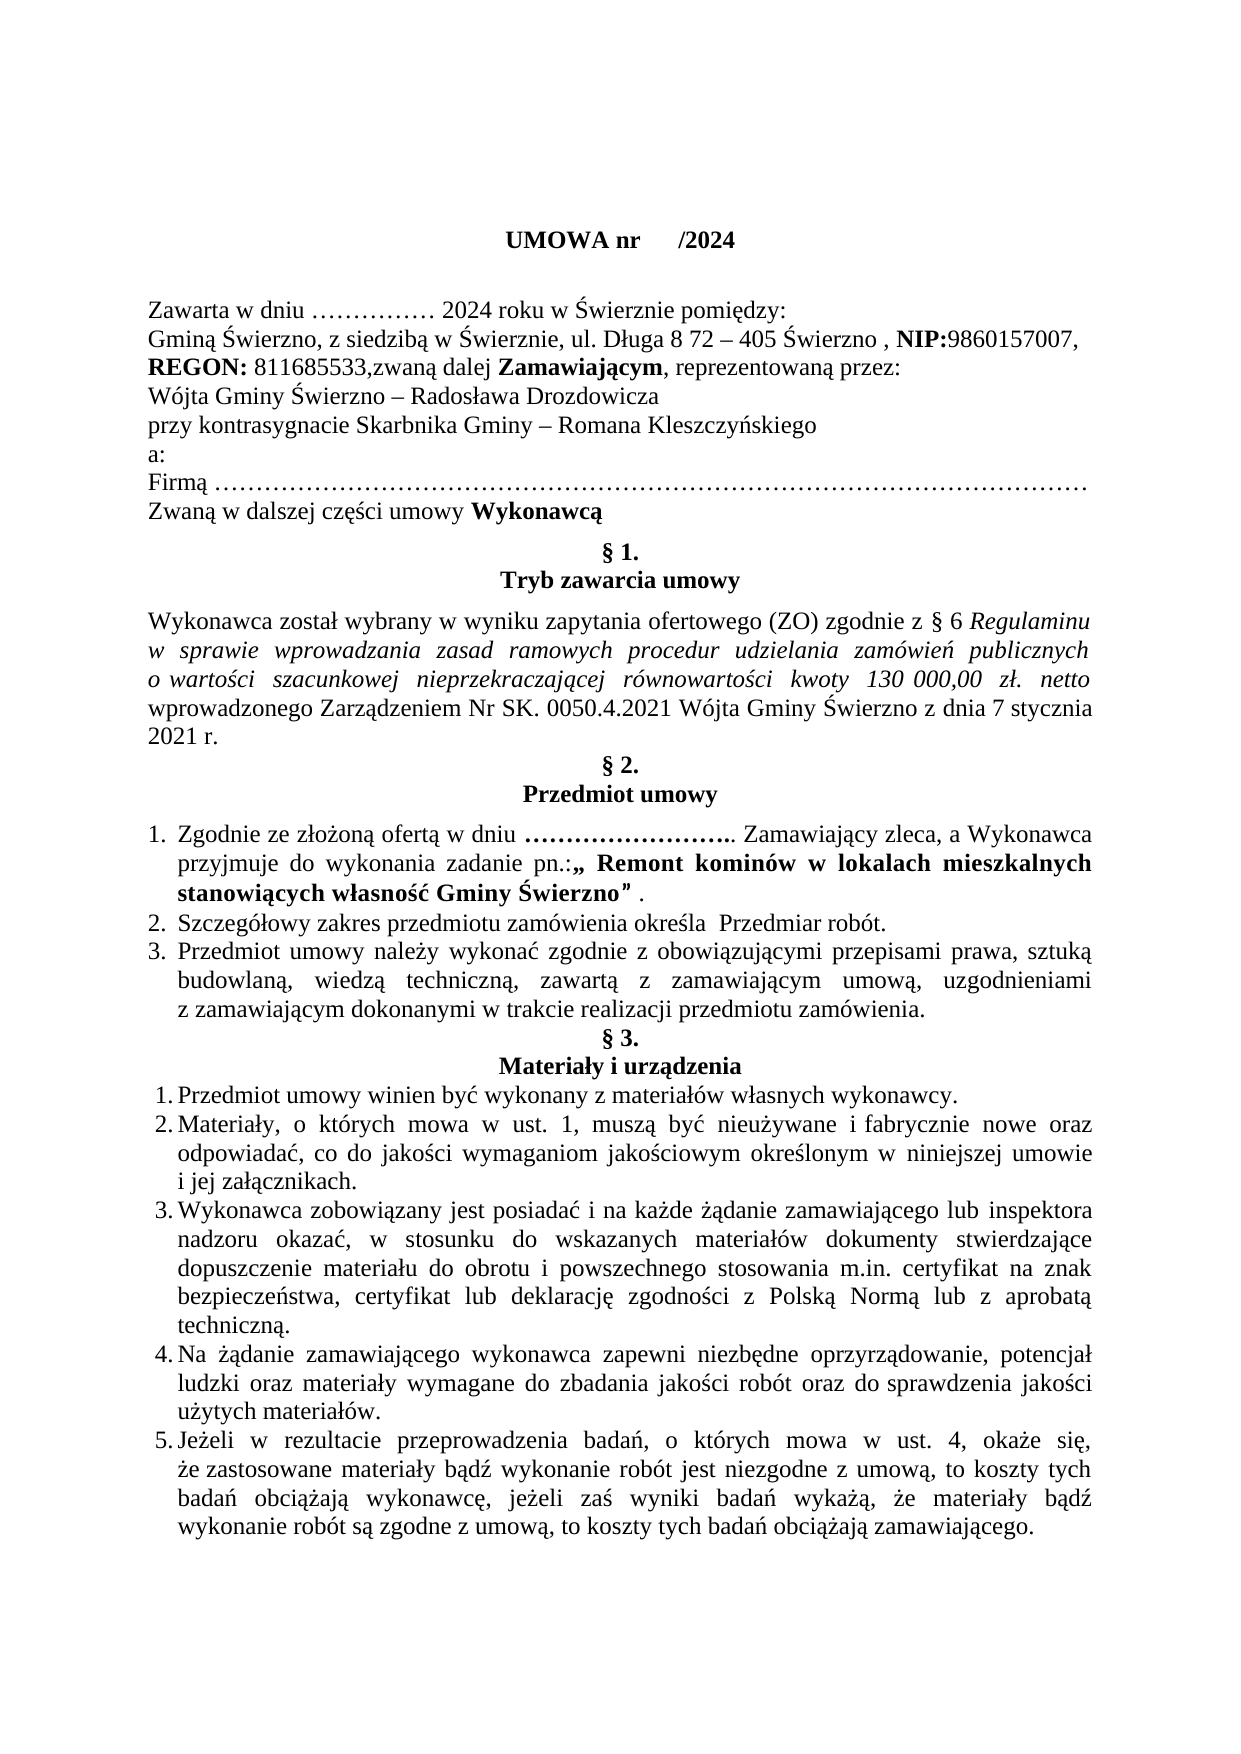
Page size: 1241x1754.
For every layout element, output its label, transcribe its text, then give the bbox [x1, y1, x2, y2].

list Zgodnie ze złożoną ofertą w dniu …………………….. Zamawiający zleca, a Wykonawca przyjmuje do wykonania zadanie pn.:„ Remont kominów w lokalach mieszkalnych stanowiących własność Gminy Świerzno” . [148, 819, 1092, 908]
text przy kontrasygnacie Skarbnika Gminy – Romana Kleszczyńskiego [148, 410, 1092, 439]
list Szczegółowy zakres przedmiotu zamówienia określa Przedmiar robót. [148, 908, 1092, 936]
text § 1. [148, 537, 1092, 566]
text Materiały i urządzenia [148, 1051, 1092, 1080]
text Firmą …………………………………………………………………………………………… [148, 467, 1092, 496]
list Wykonawca zobowiązany jest posiadać i na każde żądanie zamawiającego lub inspektora nadzoru okazać, w stosunku do wskazanych materiałów dokumenty stwierdzające dopuszczenie materiału do obrotu i powszechnego stosowania m.in. certyfikat na znak bezpieczeństwa, certyfikat lub deklarację zgodności z Polską Normą lub z aprobatą techniczną. [154, 1195, 1092, 1339]
text Tryb zawarcia umowy [148, 566, 1092, 594]
list Przedmiot umowy należy wykonać zgodnie z obowiązującymi przepisami prawa, sztuką budowlaną, wiedzą techniczną, zawartą z zamawiającym umową, uzgodnieniami z zamawiającym dokonanymi w trakcie realizacji przedmiotu zamówienia. [148, 936, 1092, 1023]
text § 2. [148, 750, 1092, 779]
list Jeżeli w rezultacie przeprowadzenia badań, o których mowa w ust. 4, okaże się, że zastosowane materiały bądź wykonanie robót jest niezgodne z umową, to koszty tych badań obciążają wykonawcę, jeżeli zaś wyniki badań wykażą, że materiały bądź wykonanie robót są zgodne z umową, to koszty tych badań obciążają zamawiającego. [154, 1425, 1092, 1540]
text REGON: 811685533,zwaną dalej Zamawiającym, reprezentowaną przez: [148, 352, 1092, 381]
text Gminą Świerzno, z siedzibą w Świerznie, ul. Długa 8 72 – 405 Świerzno , NIP:9860157007, [148, 324, 1092, 352]
list Przedmiot umowy winien być wykonany z materiałów własnych wykonawcy. [154, 1080, 1092, 1109]
list Materiały, o których mowa w ust. 1, muszą być nieużywane i fabrycznie nowe oraz odpowiadać, co do jakości wymaganiom jakościowym określonym w niniejszej umowie i jej załącznikach. [154, 1109, 1092, 1195]
text a: [148, 439, 1092, 467]
text Przedmiot umowy [148, 779, 1092, 808]
text § 3. [148, 1023, 1092, 1051]
text Zawarta w dniu …………… 2024 roku w Świerznie pomiędzy: [148, 295, 1092, 324]
text Wójta Gminy Świerzno – Radosława Drozdowicza [148, 381, 1092, 410]
list Na żądanie zamawiającego wykonawca zapewni niezbędne oprzyrządowanie, potencjał ludzki oraz materiały wymagane do zbadania jakości robót oraz do sprawdzenia jakości użytych materiałów. [154, 1339, 1092, 1425]
text Wykonawca został wybrany w wyniku zapytania ofertowego (ZO) zgodnie z § 6 Regulaminu w sprawie wprowadzania zasad ramowych procedur udzielania zamówień publicznych o wartości szacunkowej nieprzekraczającej równowartości kwoty 130 000,00 zł. netto wprowadzonego Zarządzeniem Nr SK. 0050.4.2021 Wójta Gminy Świerzno z dnia 7 stycznia 2021 r. [148, 606, 1092, 750]
text Zwaną w dalszej części umowy Wykonawcą [148, 496, 1092, 525]
text UMOWA nr /2024 [148, 225, 1092, 254]
